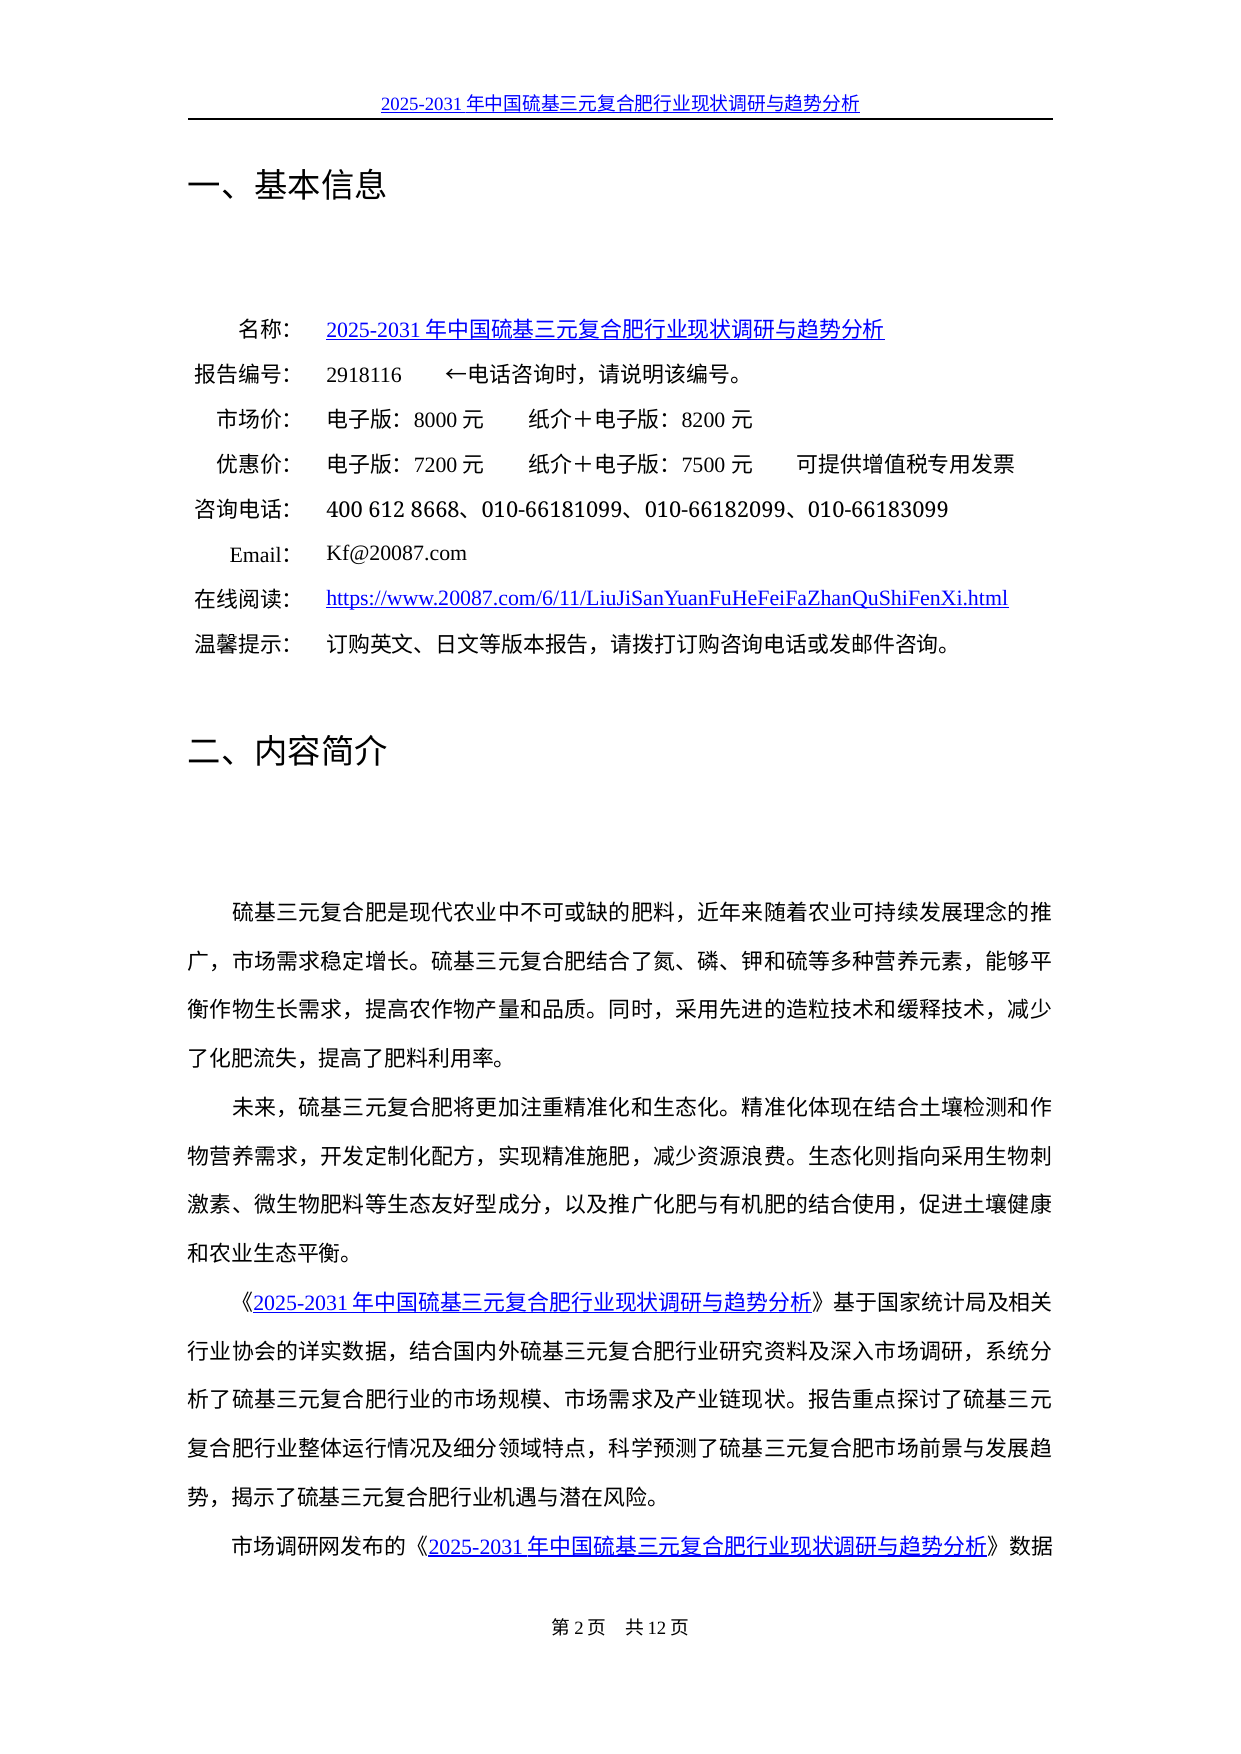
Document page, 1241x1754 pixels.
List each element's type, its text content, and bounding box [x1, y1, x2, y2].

table_header 名称： [167, 312, 315, 357]
table_cell 2918116 ←电话咨询时，请说明该编号。 [315, 357, 1073, 402]
table_cell 报告编号： [167, 357, 315, 402]
table_cell 市场价： [167, 402, 315, 447]
table_cell 温馨提示： [167, 627, 315, 672]
table_cell 电子版：8000 元 纸介＋电子版：8200 元 [315, 402, 1073, 447]
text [187, 894, 1053, 1561]
table_cell Kf@20087.com [315, 537, 1073, 582]
table_cell [315, 582, 1073, 627]
table_header 2025-2031年中国硫基三元复合肥行业现状调研与趋势分析 [315, 312, 1073, 357]
table_cell 优惠价： [167, 447, 315, 492]
table_cell 400 612 8668、010-66181099、010-66182099、010-66183099 [315, 492, 1073, 537]
title 二、内容简介 [187, 717, 1053, 782]
table_cell 咨询电话： [167, 492, 315, 537]
table_cell Email： [167, 537, 315, 582]
table_cell 订购英文、日文等版本报告，请拨打订购咨询电话或发邮件咨询。 [315, 627, 1073, 672]
title 一、基本信息 [187, 150, 1053, 215]
table_cell 电子版：7200 元 纸介＋电子版：7500 元 可提供增值税专用发票 [315, 447, 1073, 492]
table_cell 在线阅读： [167, 582, 315, 627]
